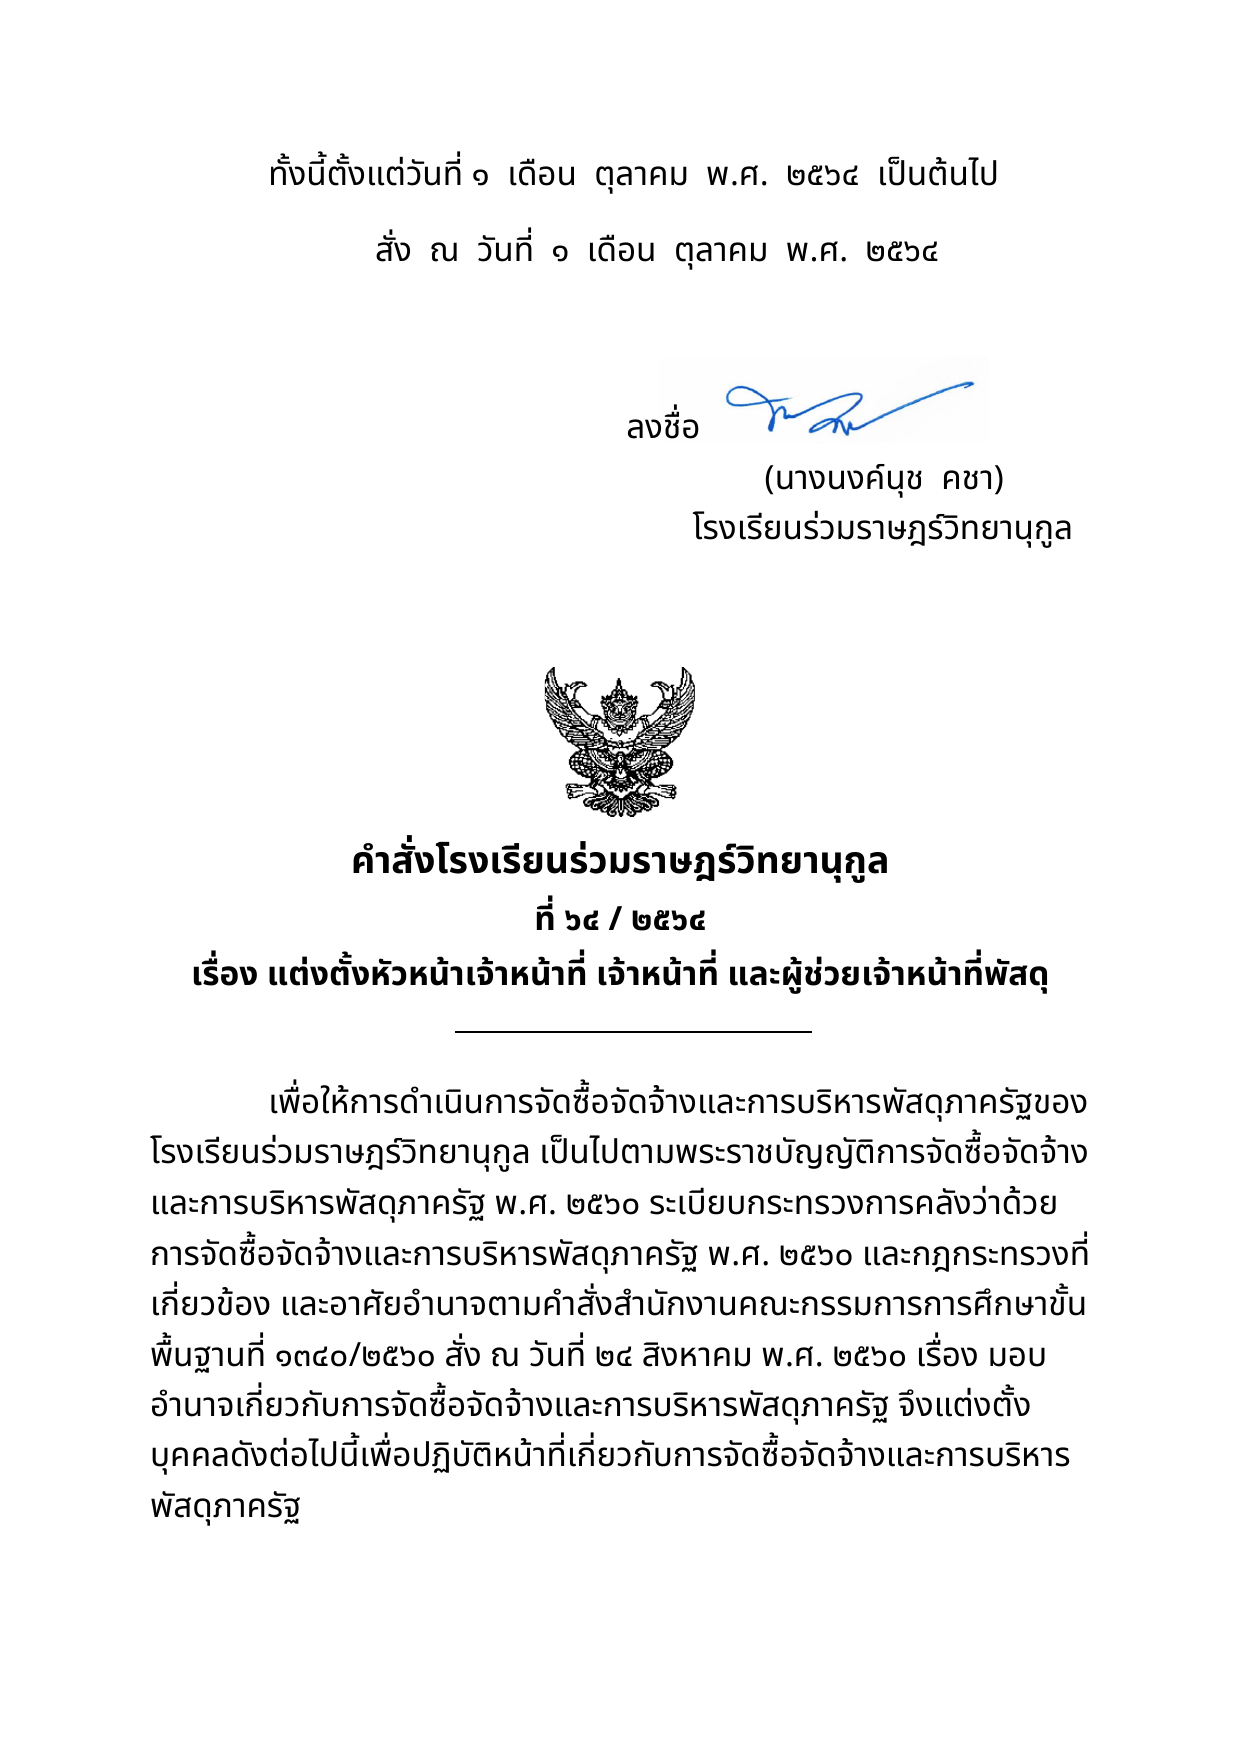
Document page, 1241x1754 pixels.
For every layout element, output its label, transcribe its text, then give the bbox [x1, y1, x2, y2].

text (นางนงค์นุช คชา) [150, 453, 1090, 504]
text ที่ ๖๔ / ๒๕๖๔ [150, 895, 1090, 946]
text ทั้งนี้ตั้งแต่วันที่ ๑ เดือน ตุลาคม พ.ศ. ๒๕๖๔ เป็นต้นไป [150, 150, 1090, 201]
text สั่ง ณ วันที่ ๑ เดือน ตุลาคม พ.ศ. ๒๕๖๔ [150, 226, 1090, 276]
text เพื่อให้การดำเนินการจัดซื้อจัดจ้างและการบริหารพัสดุภาครัฐของโรงเรียนร่วมราษฎร์วิทยานุกูล เป็นไปตามพระราชบัญญัติการจัดซื้อจัดจ้างและการบริหารพัสดุภาครัฐ พ.ศ. ๒๕๖๐ ระเบียบกระทรวงการคลังว่าด้วยการจัดซื้อจัดจ้างและการบริหารพัสดุภาครัฐ พ.ศ. ๒๕๖๐ และกฎกระทรวงที่เกี่ยวข้อง และอาศัยอำนาจตามคำสั่งสำนักงานคณะกรรมการการศึกษาขั้นพื้นฐานที่ ๑๓๔๐/๒๕๖๐ สั่ง ณ วันที่ ๒๔ สิงหาคม พ.ศ. ๒๕๖๐ เรื่อง มอบอำนาจเกี่ยวกับการจัดซื้อจัดจ้างและการบริหารพัสดุภาครัฐ จึงแต่งตั้งบุคคลดังต่อไปนี้เพื่อปฏิบัติหน้าที่เกี่ยวกับการจัดซื้อจัดจ้างและการบริหารพัสดุภาครัฐ [150, 1078, 1090, 1532]
picture [544, 667, 696, 817]
text คำสั่งโรงเรียนร่วมราษฎร์วิทยานุกูล [150, 834, 1090, 890]
text โรงเรียนร่วมราษฎร์วิทยานุกูล [150, 504, 1090, 554]
picture [659, 357, 989, 403]
text ลงชื่อ [150, 403, 1090, 453]
text เรื่อง แต่งตั้งหัวหน้าเจ้าหน้าที่ เจ้าหน้าที่ และผู้ช่วยเจ้าหน้าที่พัสดุ [150, 949, 1090, 1000]
